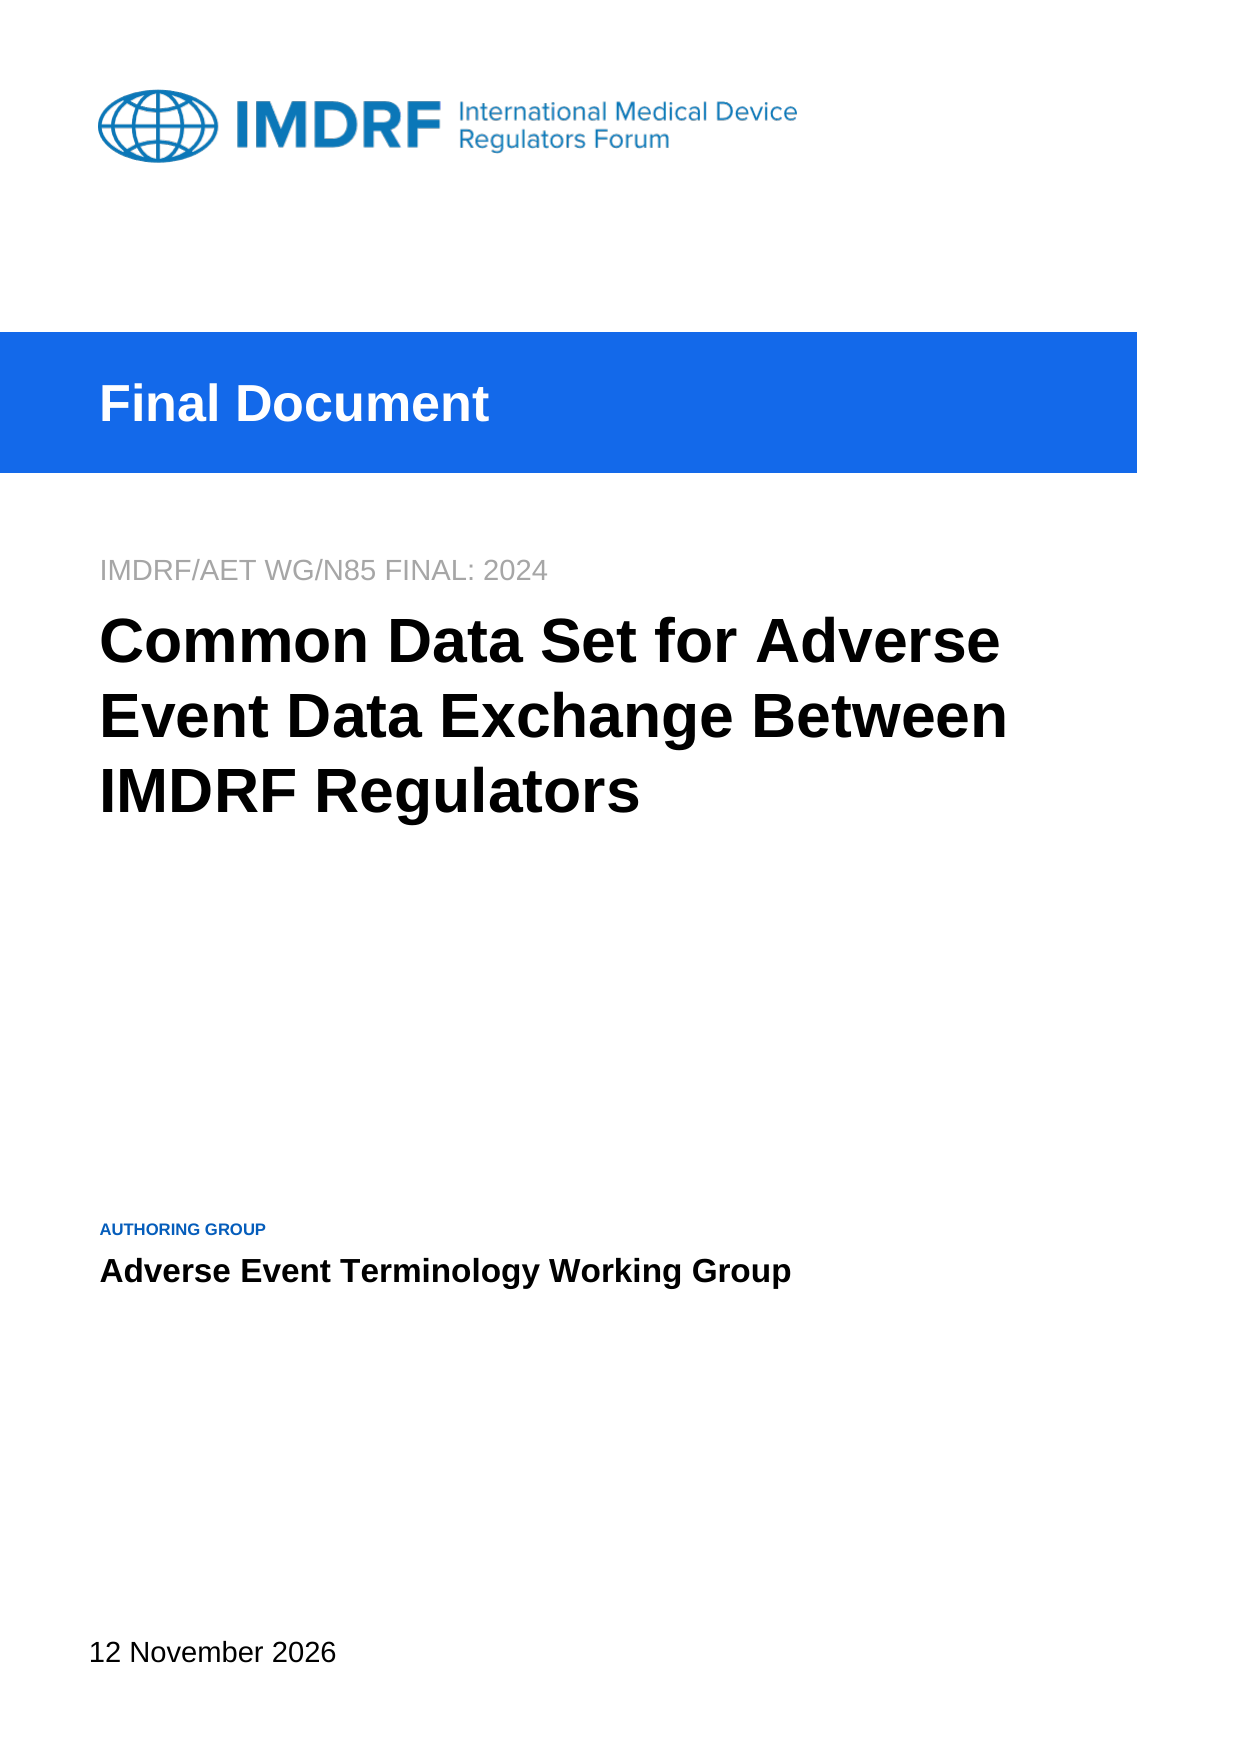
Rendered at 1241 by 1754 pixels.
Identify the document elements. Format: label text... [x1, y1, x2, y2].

table_header Final Document [0, 332, 1137, 473]
table_cell Common Data Set for Adverse Event Data Exchange Between IMDRF Regulators [0, 603, 1137, 1208]
table_cell Adverse Event Terminology Working Group [0, 1251, 1137, 1505]
table_cell Authoring Group [0, 1208, 1137, 1251]
picture [88, 83, 807, 170]
table_cell IMDRF/AET WG/N85 FINAL: 2024 [0, 473, 1137, 603]
